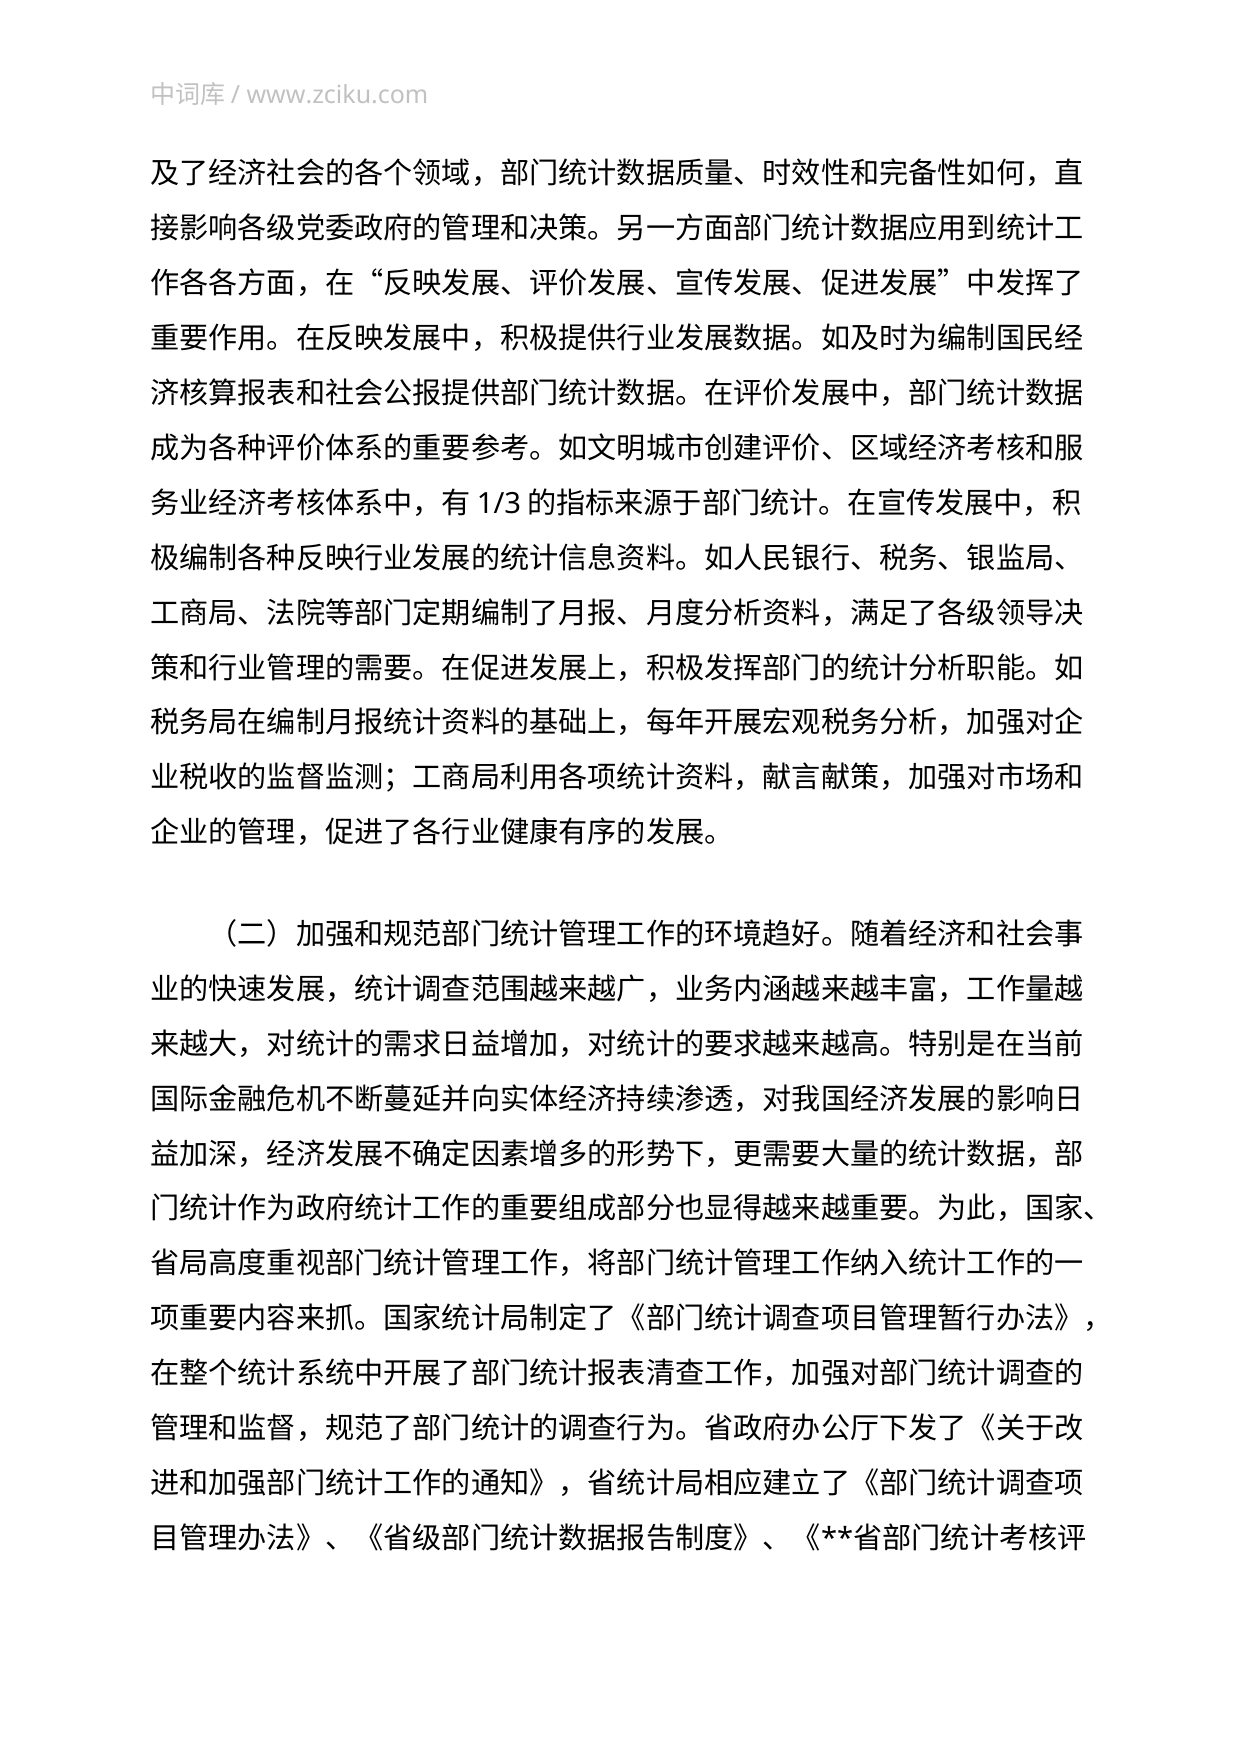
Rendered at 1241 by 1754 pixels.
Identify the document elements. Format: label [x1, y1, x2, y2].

text [150, 150, 1090, 851]
text [150, 911, 1090, 1557]
